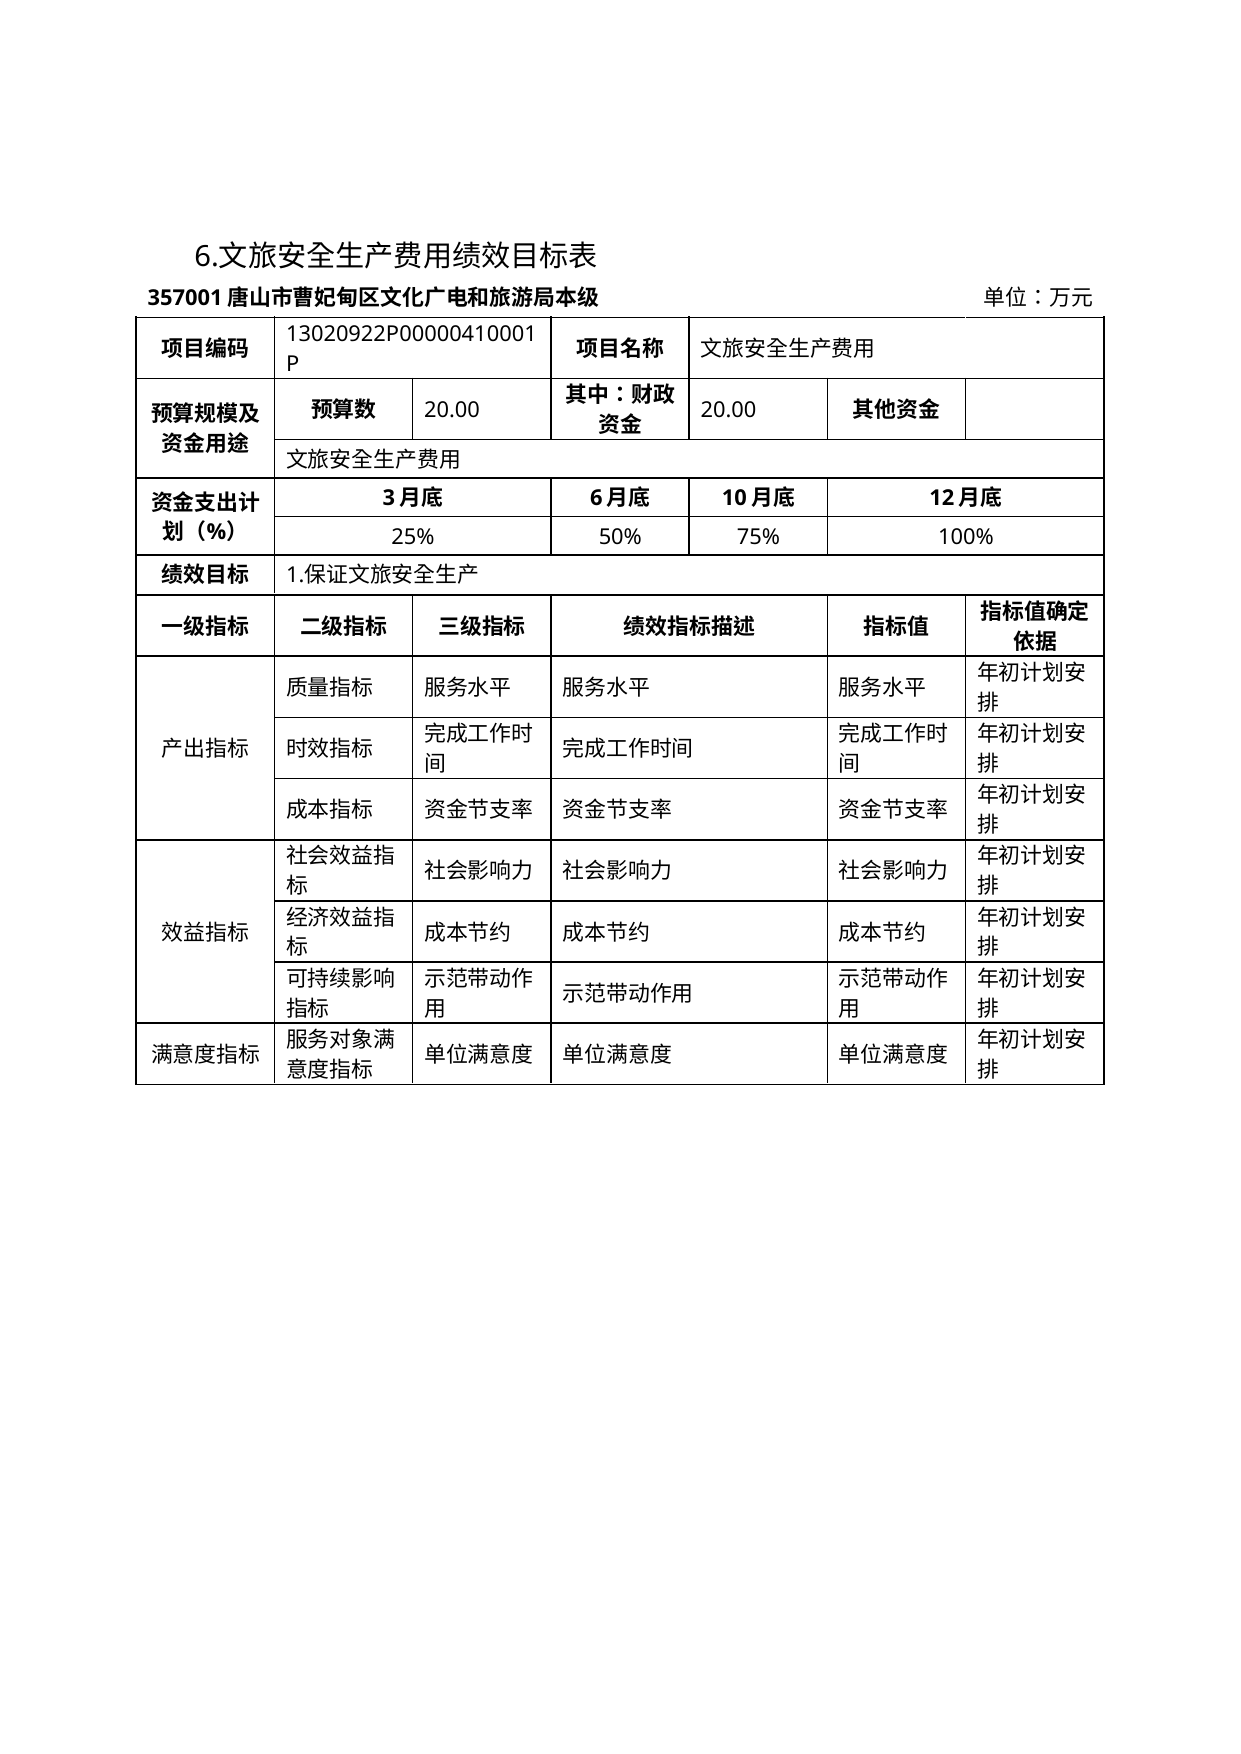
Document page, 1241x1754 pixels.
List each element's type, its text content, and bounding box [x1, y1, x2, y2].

table_cell 年初计划安排 [966, 779, 1103, 839]
table_cell 年初计划安排 [966, 841, 1103, 900]
table_cell 3月底 [275, 479, 550, 516]
table_cell 质量指标 [275, 657, 412, 717]
table_cell 20.00 [690, 379, 827, 439]
table_cell 产出指标 [137, 657, 274, 839]
table_cell 25% [275, 517, 550, 554]
table_cell [966, 379, 1103, 439]
text 6.文旅安全生产费用绩效目标表 [136, 235, 1104, 275]
table_cell 示范带动作用 [828, 963, 965, 1022]
table_cell 100% [828, 517, 1103, 554]
table_cell 10月底 [690, 479, 827, 516]
table_header 二级指标 [275, 596, 412, 655]
table_cell 成本节约 [413, 902, 550, 961]
table_cell 完成工作时间 [413, 718, 550, 778]
table_header 指标值确定依据 [966, 596, 1103, 655]
table_cell 资金节支率 [413, 779, 550, 839]
table_cell 服务对象满意度指标 [275, 1024, 412, 1083]
table_cell 单位满意度 [828, 1024, 965, 1083]
table_cell 经济效益指标 [275, 902, 412, 961]
table_cell 示范带动作用 [413, 963, 550, 1022]
table_cell 文旅安全生产费用 [690, 318, 1103, 378]
table_header 一级指标 [137, 596, 274, 655]
table_cell 年初计划安排 [966, 963, 1103, 1022]
table_cell 社会影响力 [828, 841, 965, 900]
table_header 单位：万元 [966, 277, 1103, 316]
table_cell 单位满意度 [552, 1024, 827, 1083]
table_cell 12月底 [828, 479, 1103, 516]
table_cell 资金节支率 [828, 779, 965, 839]
table_header 357001唐山市曹妃甸区文化广电和旅游局本级 [137, 277, 965, 316]
table_cell 75% [690, 517, 827, 554]
table_cell 完成工作时间 [828, 718, 965, 778]
table_cell 成本指标 [275, 779, 412, 839]
table_cell 13020922P00000410001P [275, 318, 550, 378]
table_cell 服务水平 [413, 657, 550, 717]
table_cell 6月底 [552, 479, 688, 516]
table_cell 年初计划安排 [966, 718, 1103, 778]
table_cell 单位满意度 [413, 1024, 550, 1083]
table_cell 20.00 [413, 379, 550, 439]
table_cell 效益指标 [137, 841, 274, 1022]
table_cell 服务水平 [552, 657, 827, 717]
table_cell 时效指标 [275, 718, 412, 778]
table_cell 50% [552, 517, 688, 554]
table_cell 资金节支率 [552, 779, 827, 839]
table_cell 年初计划安排 [966, 657, 1103, 717]
table_cell 项目名称 [552, 318, 688, 378]
table_header 指标值 [828, 596, 965, 655]
table_cell 预算规模及资金用途 [137, 379, 274, 477]
table_cell 完成工作时间 [552, 718, 827, 778]
table_cell 满意度指标 [137, 1024, 274, 1083]
table_cell 1.保证文旅安全生产 [275, 556, 1103, 592]
table_header 三级指标 [413, 596, 550, 655]
table_cell 社会影响力 [552, 841, 827, 900]
table_cell 项目编码 [137, 318, 274, 378]
table_cell 社会影响力 [413, 841, 550, 900]
table_cell 社会效益指标 [275, 841, 412, 900]
table_cell 预算数 [275, 379, 412, 439]
table_cell 资金支出计划（%） [137, 479, 274, 554]
table_cell 服务水平 [828, 657, 965, 717]
table_cell 其中：财政 资金 [552, 379, 688, 439]
table_cell 文旅安全生产费用 [275, 440, 1103, 477]
table_cell 其他资金 [828, 379, 965, 439]
table_cell 可持续影响指标 [275, 963, 412, 1022]
table_cell 成本节约 [828, 902, 965, 961]
table_cell 成本节约 [552, 902, 827, 961]
table_cell 年初计划安排 [966, 1024, 1103, 1083]
table_cell 绩效目标 [137, 556, 274, 592]
table_cell 示范带动作用 [552, 963, 827, 1022]
table_header 绩效指标描述 [552, 596, 827, 655]
table_cell 年初计划安排 [966, 902, 1103, 961]
